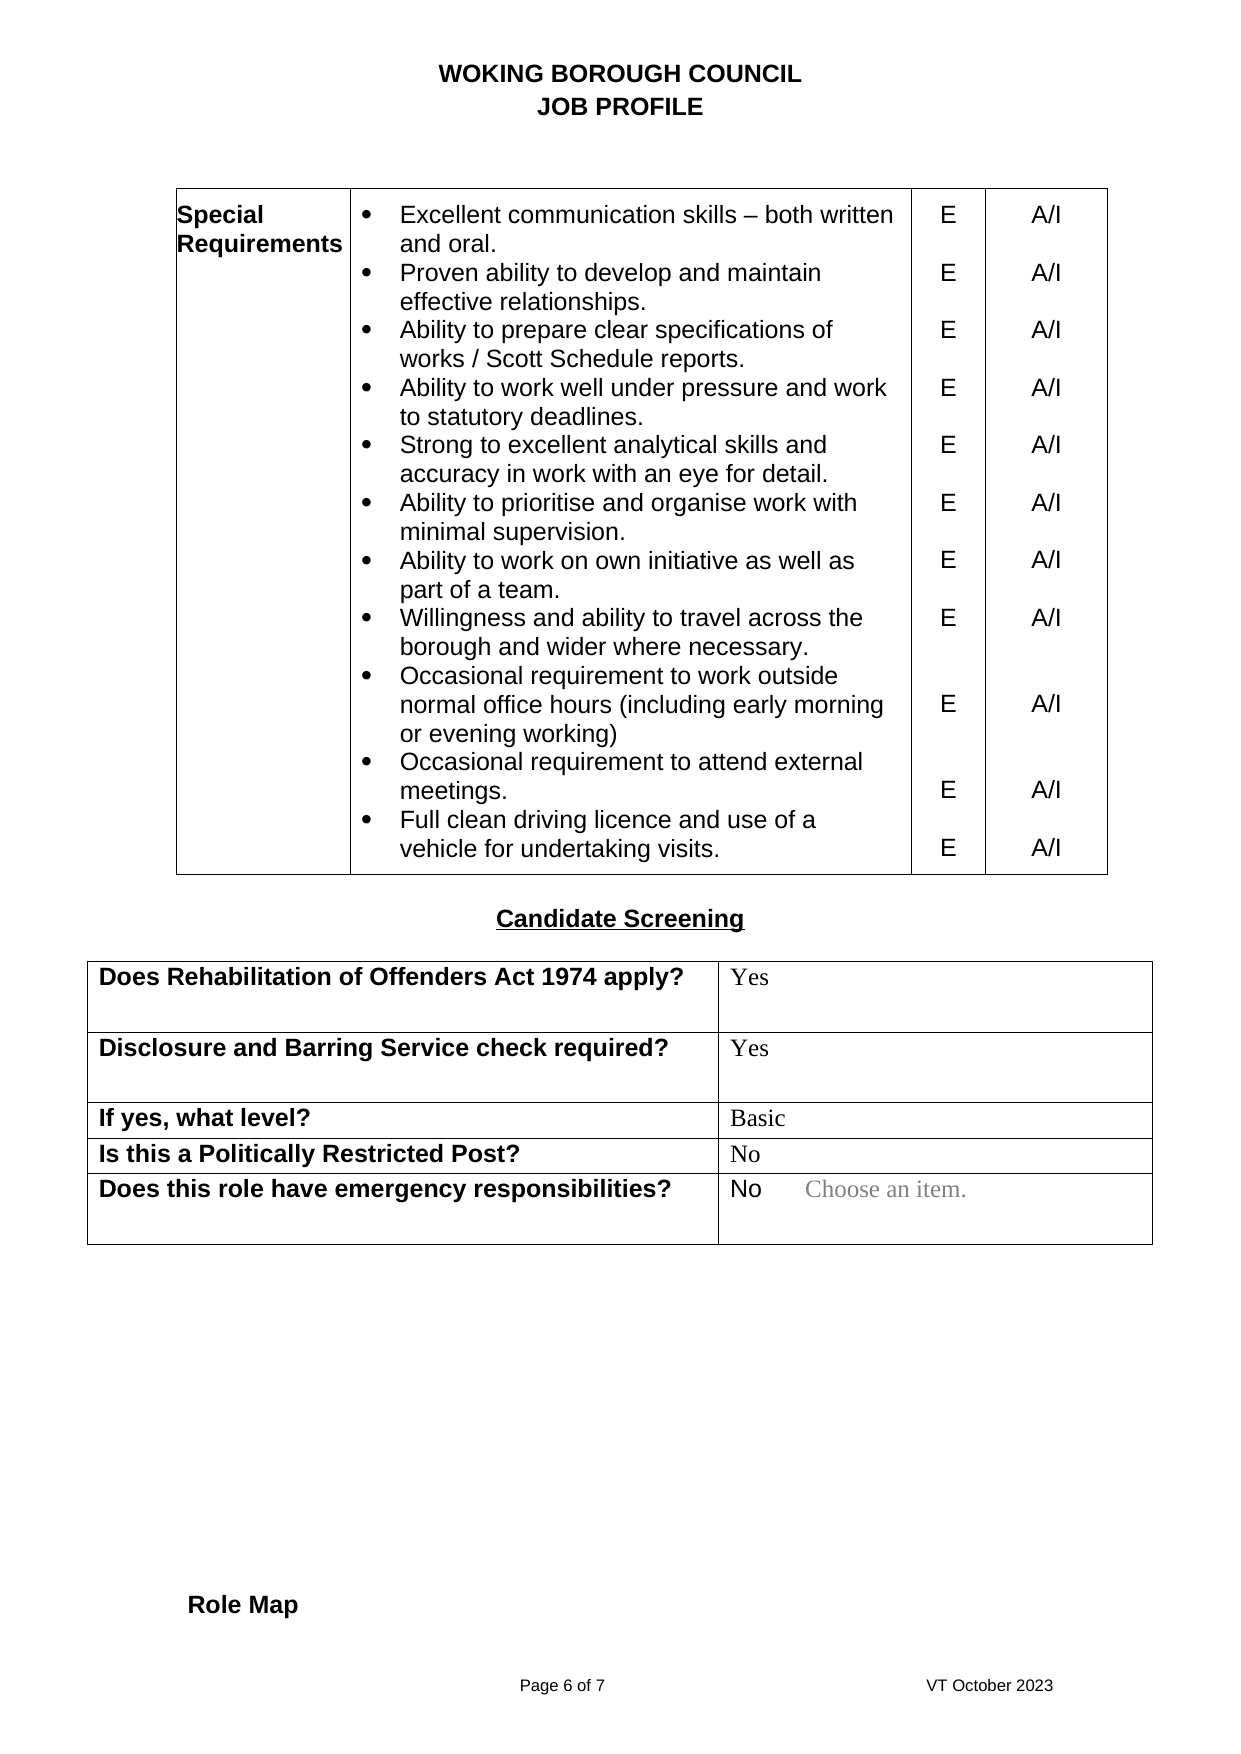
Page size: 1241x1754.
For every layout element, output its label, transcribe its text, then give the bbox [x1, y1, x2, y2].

table_header Does Rehabilitation of Offenders Act 1974 apply? [88, 962, 718, 1032]
table_cell If yes, what level? [88, 1103, 718, 1138]
table_cell Excellent communication skills – both written and oral. Proven ability to develop and maintain effective relationships. Ability to prepare clear specifications of works / Scott Schedule reports. Ability to work well under pressure and work to statutory deadlines. Strong to excellent analytical skills and accuracy in work with an eye for detail. Ability to prioritise and organise work with minimal supervision. Ability to work on own initiative as well as part of a team. Willingness and ability to travel across the borough and wider where necessary. Occasional requirement to work outside normal office hours (including early morning or evening working) Occasional requirement to attend external meetings. Full clean driving licence and use of a vehicle for undertaking visits. [351, 189, 911, 874]
text Role Map [187, 1590, 1053, 1619]
table_cell Special Requirements [177, 189, 350, 874]
text Candidate Screening [187, 903, 1053, 932]
table_cell Disclosure and Barring Service check required? [88, 1033, 718, 1102]
table_cell [719, 1174, 1152, 1244]
table_cell E E E E E E E E E E E [912, 189, 985, 874]
table_cell Is this a Politically Restricted Post? [88, 1139, 718, 1173]
table_cell Does this role have emergency responsibilities? [88, 1174, 718, 1244]
table_cell A/I A/I A/I A/I A/I A/I A/I A/I A/I A/I A/I [986, 189, 1107, 874]
